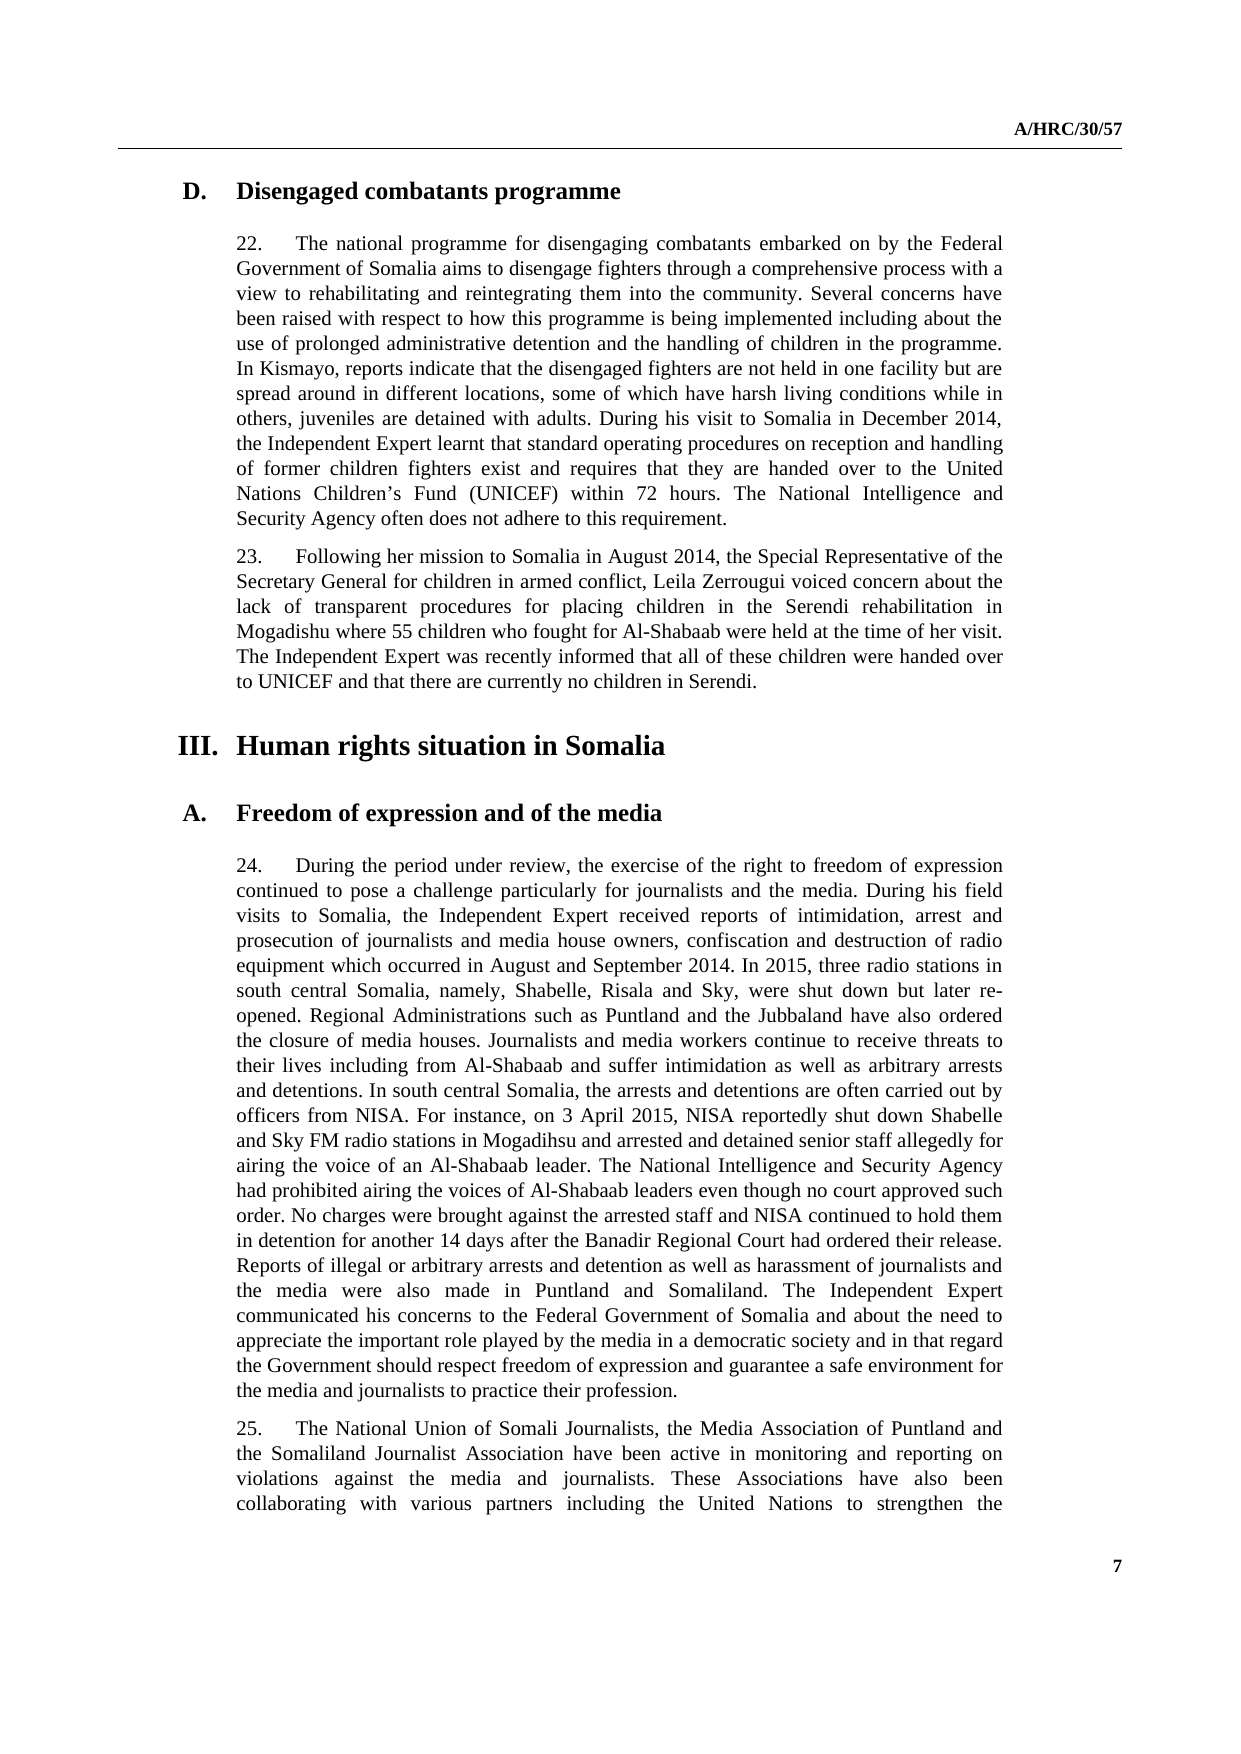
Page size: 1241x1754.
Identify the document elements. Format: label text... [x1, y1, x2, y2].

text 23. Following her mission to Somalia in August 2014, the Special Representative of the Secretary General for children in armed conflict, Leila Zerrougui voiced concern about the lack of transparent procedures for placing children in the Serendi rehabilitation in Mogadishu where 55 children who fought for Al-Shabaab were held at the time of her visit. The Independent Expert was recently informed that all of these children were handed over to UNICEF and that there are currently no children in Serendi. [236, 543, 1004, 693]
text 22. The national programme for disengaging combatants embarked on by the Federal Government of Somalia aims to disengage fighters through a comprehensive process with a view to rehabilitating and reintegrating them into the community. Several concerns have been raised with respect to how this programme is being implemented including about the use of prolonged administrative detention and the handling of children in the programme. In Kismayo, reports indicate that the disengaged fighters are not held in one facility but are spread around in different locations, some of which have harsh living conditions while in others, juveniles are detained with adults. During his visit to Somalia in December 2014, the Independent Expert learnt that standard operating procedures on reception and handling of former children fighters exist and requires that they are handed over to the United Nations Children’s Fund (UNICEF) within 72 hours. The National Intelligence and Security Agency often does not adhere to this requirement. [236, 230, 1004, 530]
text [236, 1415, 1004, 1515]
text D. Disengaged combatants programme [118, 177, 1004, 205]
text III. Human rights situation in Somalia [177, 730, 1004, 762]
text A. Freedom of expression and of the media [118, 799, 1004, 827]
text 24. During the period under review, the exercise of the right to freedom of expression continued to pose a challenge particularly for journalists and the media. During his field visits to Somalia, the Independent Expert received reports of intimidation, arrest and prosecution of journalists and media house owners, confiscation and destruction of radio equipment which occurred in August and September 2014. In 2015, three radio stations in south central Somalia, namely, Shabelle, Risala and Sky, were shut down but later re-opened. Regional Administrations such as Puntland and the Jubbaland have also ordered the closure of media houses. Journalists and media workers continue to receive threats to their lives including from Al-Shabaab and suffer intimidation as well as arbitrary arrests and detentions. In south central Somalia, the arrests and detentions are often carried out by officers from NISA. For instance, on 3 April 2015, NISA reportedly shut down Shabelle and Sky FM radio stations in Mogadihsu and arrested and detained senior staff allegedly for airing the voice of an Al-Shabaab leader. The National Intelligence and Security Agency had prohibited airing the voices of Al-Shabaab leaders even though no court approved such order. No charges were brought against the arrested staff and NISA continued to hold them in detention for another 14 days after the Banadir Regional Court had ordered their release. Reports of illegal or arbitrary arrests and detention as well as harassment of journalists and the media were also made in Puntland and Somaliland. The Independent Expert communicated his concerns to the Federal Government of Somalia and about the need to appreciate the important role played by the media in a democratic society and in that regard the Government should respect freedom of expression and guarantee a safe environment for the media and journalists to practice their profession. [236, 852, 1004, 1402]
